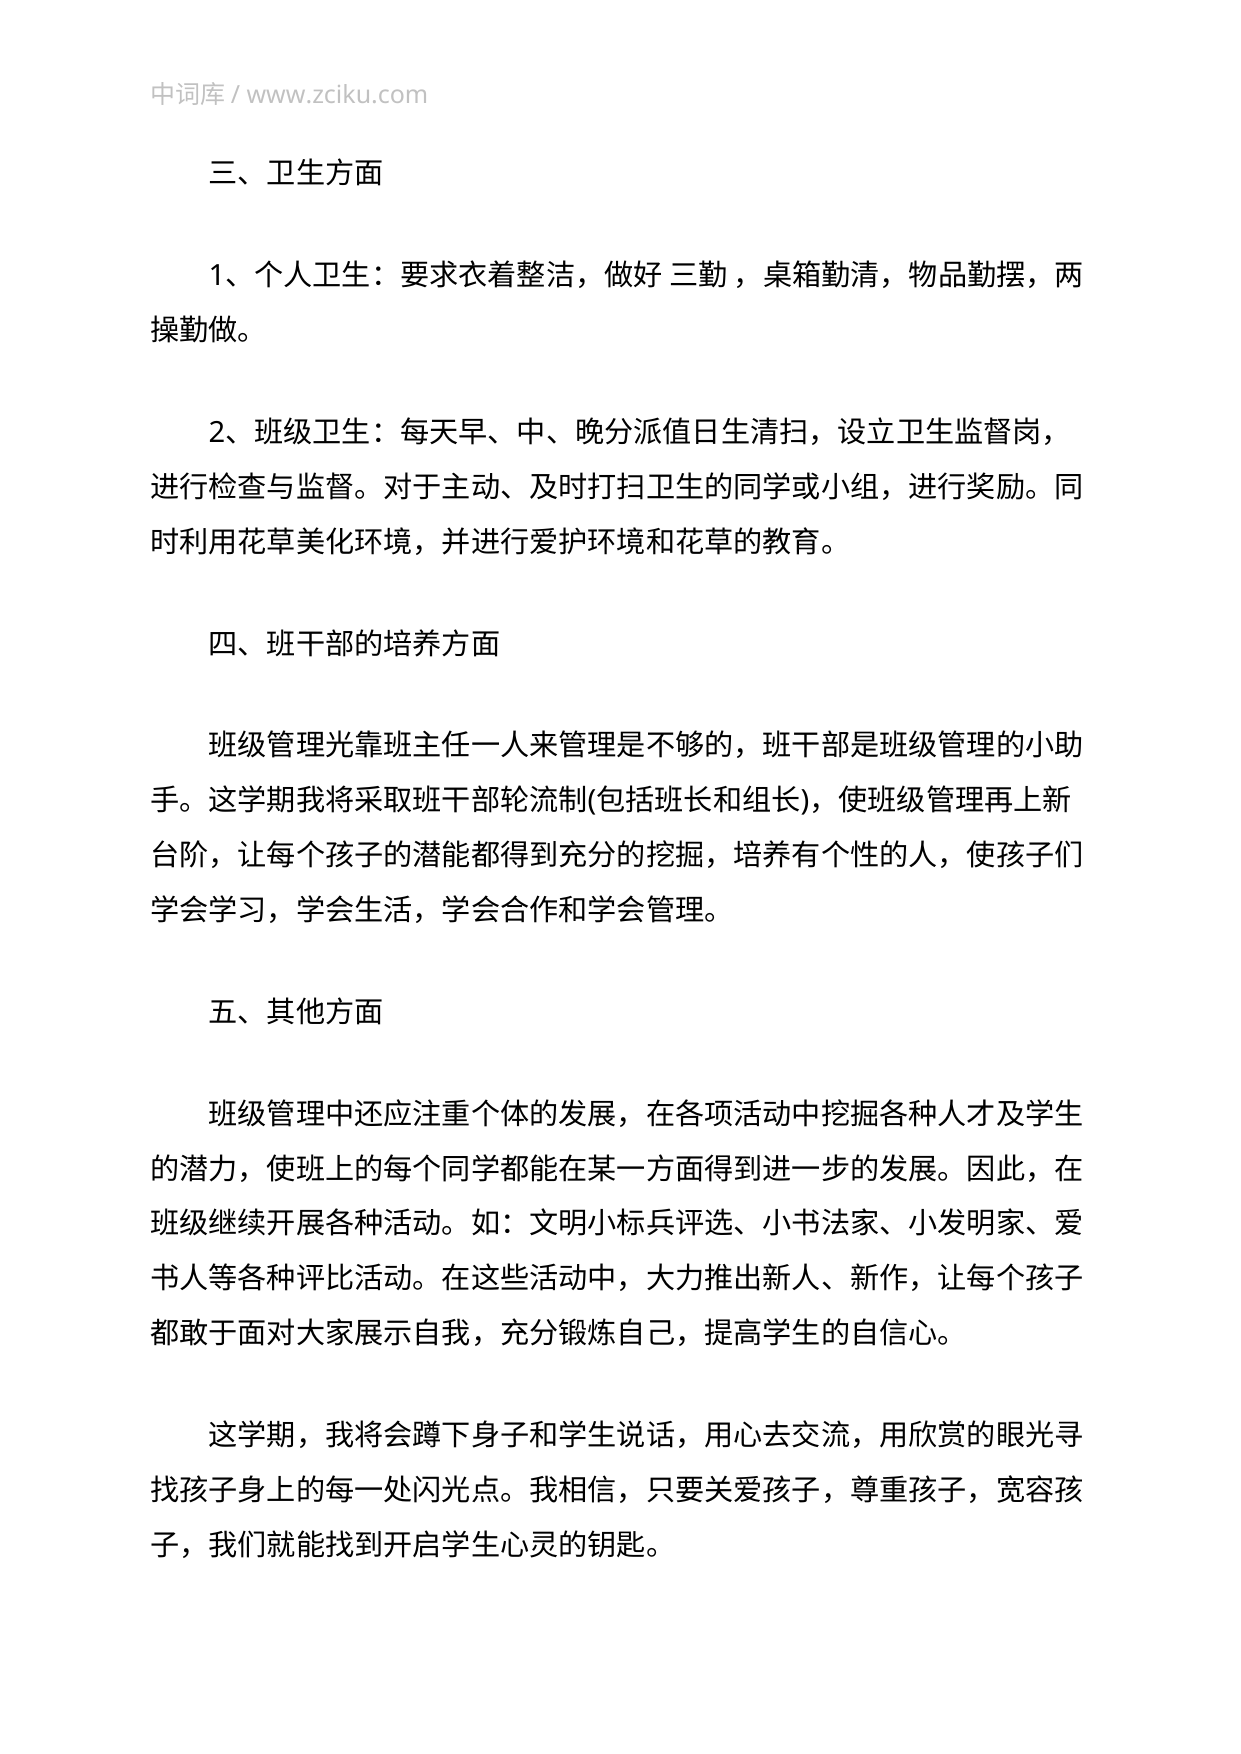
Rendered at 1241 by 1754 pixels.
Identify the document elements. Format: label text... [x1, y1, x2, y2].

text 2、班级卫生：每天早、中、晚分派值日生清扫，设立卫生监督岗，进行检查与监督。对于主动、及时打扫卫生的同学或小组，进行奖励。同时利用花草美化环境，并进行爱护环境和花草的教育。 [150, 408, 1090, 561]
text 这学期，我将会蹲下身子和学生说话，用心去交流，用欣赏的眼光寻找孩子身上的每一处闪光点。我相信，只要关爱孩子，尊重孩子，宽容孩子，我们就能找到开启学生心灵的钥匙。 [150, 1412, 1090, 1564]
text 五、其他方面 [150, 988, 1090, 1031]
text 班级管理中还应注重个体的发展，在各项活动中挖掘各种人才及学生的潜力，使班上的每个同学都能在某一方面得到进一步的发展。因此，在班级继续开展各种活动。如：文明小标兵评选、小书法家、小发明家、爱书人等各种评比活动。在这些活动中，大力推出新人、新作，让每个孩子都敢于面对大家展示自我，充分锻炼自己，提高学生的自信心。 [150, 1090, 1090, 1352]
text 四、班干部的培养方面 [150, 620, 1090, 662]
text 三、卫生方面 [150, 150, 1090, 192]
text 班级管理光靠班主任一人来管理是不够的，班干部是班级管理的小助手。这学期我将采取班干部轮流制(包括班长和组长)，使班级管理再上新台阶，让每个孩子的潜能都得到充分的挖掘，培养有个性的人，使孩子们学会学习，学会生活，学会合作和学会管理。 [150, 722, 1090, 929]
text 1、个人卫生：要求衣着整洁，做好 三勤 ，桌箱勤清，物品勤摆，两操勤做。 [150, 252, 1090, 349]
